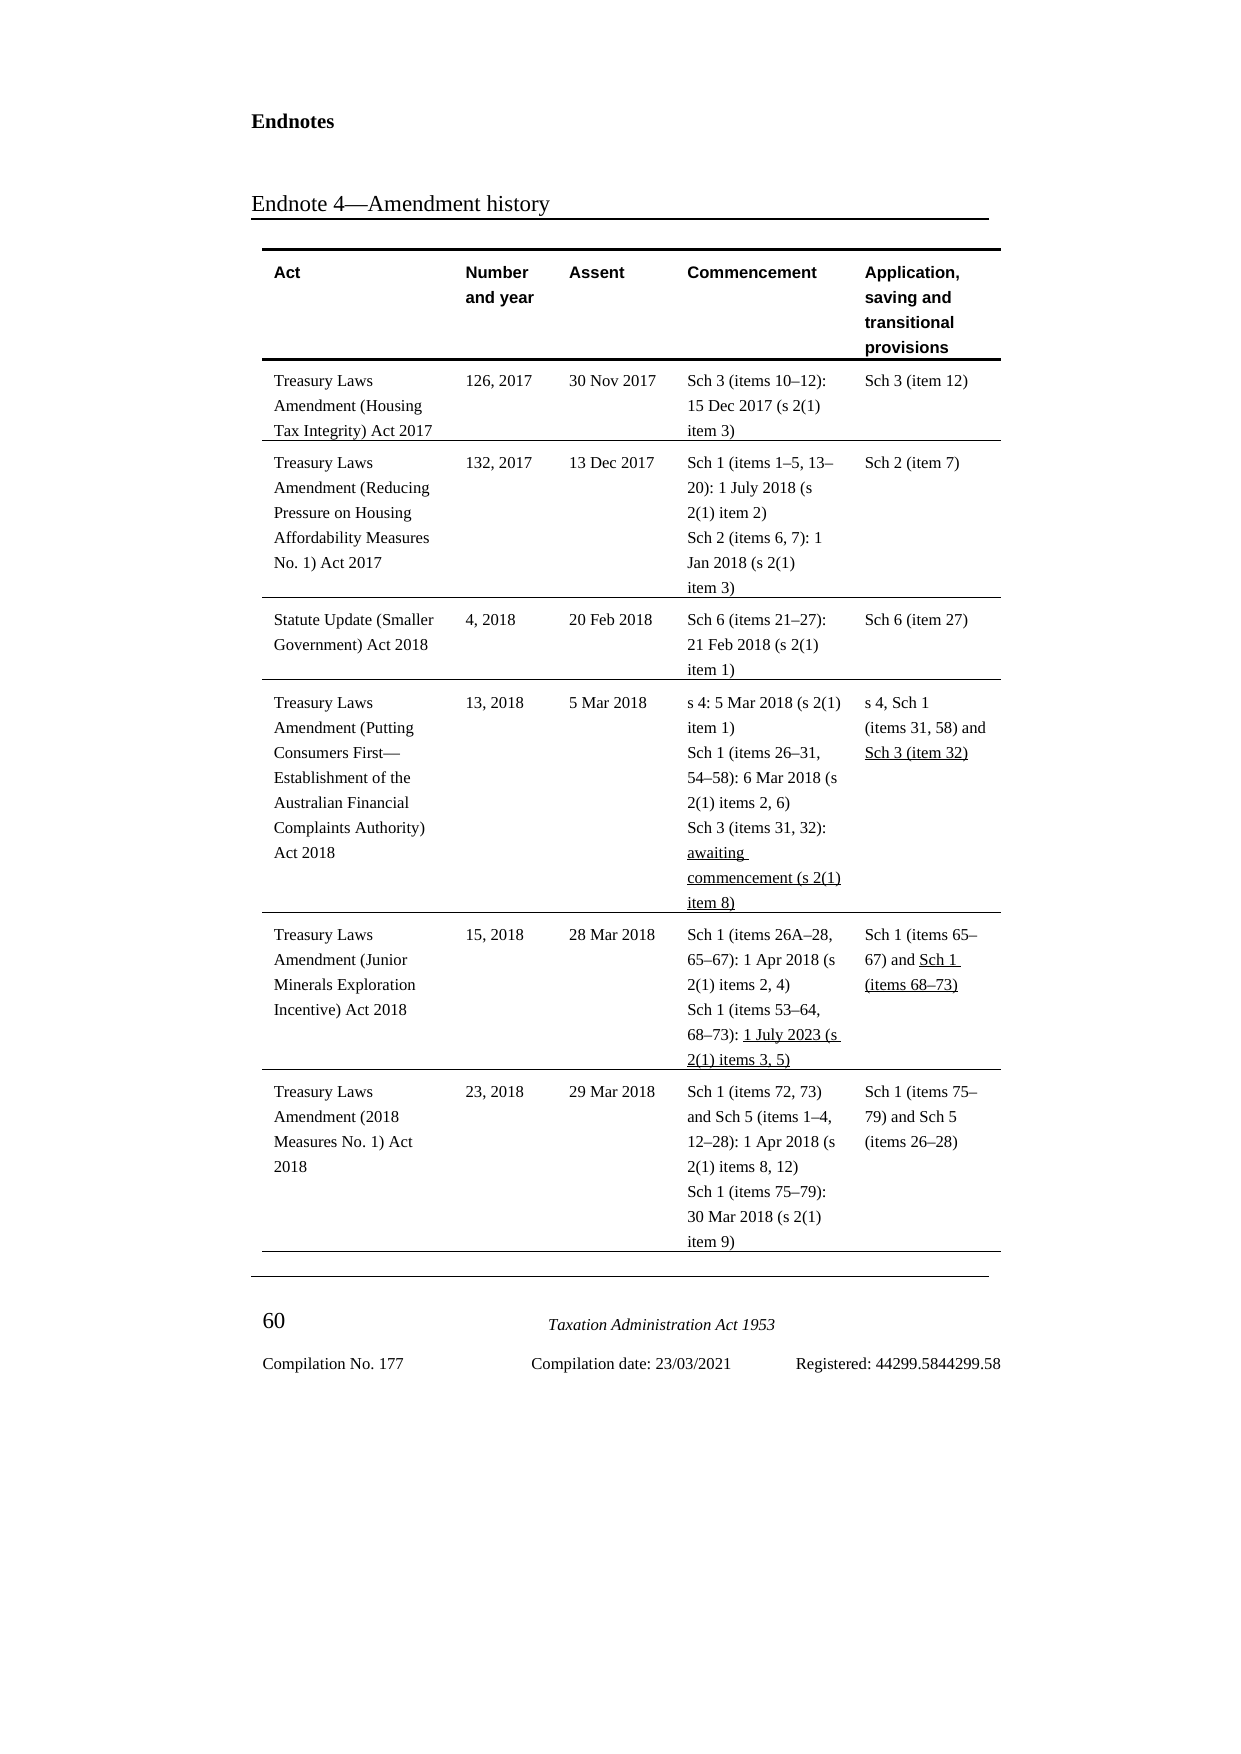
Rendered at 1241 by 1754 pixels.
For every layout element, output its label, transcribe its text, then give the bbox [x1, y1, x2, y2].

table_cell Treasury Laws Amendment (Putting Consumers First—Establishment of the Australian Financial Complaints Authority) Act 2018 [262, 680, 454, 912]
table_header Number and year [454, 251, 558, 357]
table_cell 23, 2018 [454, 1070, 558, 1251]
table_cell Sch 1 (items 26A–28, 65–67): 1 Apr 2018 (s 2(1) items 2, 4) Sch 1 (items 53–64, 68–73): 1 July 2023 (s 2(1) items 3, 5) [676, 913, 853, 1069]
table_header Assent [558, 251, 676, 357]
table_cell Sch 1 (items 1–5, 13–20): 1 July 2018 (s 2(1) item 2) Sch 2 (items 6, 7): 1 Jan 2018 (s 2(1) item 3) [676, 441, 853, 597]
table_header Act [262, 251, 454, 357]
table_cell Treasury Laws Amendment (Junior Minerals Exploration Incentive) Act 2018 [262, 913, 454, 1069]
table_cell Sch 1 (items 75–79) and Sch 5 (items 26–28) [853, 1070, 1001, 1251]
table_cell Treasury Laws Amendment (2018 Measures No. 1) Act 2018 [262, 1070, 454, 1251]
table_cell Sch 6 (item 27) [853, 598, 1001, 679]
table_cell 28 Mar 2018 [558, 913, 676, 1069]
table_cell 20 Feb 2018 [558, 598, 676, 679]
table_cell Sch 3 (items 10–12): 15 Dec 2017 (s 2(1) item 3) [676, 361, 853, 440]
table_header Commencement [676, 251, 853, 357]
table_cell 15, 2018 [454, 913, 558, 1069]
table_cell Treasury Laws Amendment (Housing Tax Integrity) Act 2017 [262, 361, 454, 440]
table_cell 13 Dec 2017 [558, 441, 676, 597]
table_cell 132, 2017 [454, 441, 558, 597]
table_cell 29 Mar 2018 [558, 1070, 676, 1251]
table_cell Statute Update (Smaller Government) Act 2018 [262, 598, 454, 679]
table_cell 126, 2017 [454, 361, 558, 440]
table_cell Sch 1 (items 65–67) and Sch 1 (items 68–73) [853, 913, 1001, 1069]
table_cell 4, 2018 [454, 598, 558, 679]
table_cell Sch 3 (item 12) [853, 361, 1001, 440]
table_cell s 4, Sch 1 (items 31, 58) and Sch 3 (item 32) [853, 680, 1001, 912]
table_cell 5 Mar 2018 [558, 680, 676, 912]
table_cell Treasury Laws Amendment (Reducing Pressure on Housing Affordability Measures No. 1) Act 2017 [262, 441, 454, 597]
table_cell 30 Nov 2017 [558, 361, 676, 440]
table_cell Sch 6 (items 21–27): 21 Feb 2018 (s 2(1) item 1) [676, 598, 853, 679]
table_cell Sch 2 (item 7) [853, 441, 1001, 597]
table_header Application, saving and transitional provisions [853, 251, 1001, 357]
table_cell s 4: 5 Mar 2018 (s 2(1) item 1) Sch 1 (items 26–31, 54–58): 6 Mar 2018 (s 2(1) items 2, 6) Sch 3 (items 31, 32): awaiting commencement (s 2(1) item 8) [676, 680, 853, 912]
table_cell Sch 1 (items 72, 73) and Sch 5 (items 1–4, 12–28): 1 Apr 2018 (s 2(1) items 8, 12) Sch 1 (items 75–79): 30 Mar 2018 (s 2(1) item 9) [676, 1070, 853, 1251]
table_cell 13, 2018 [454, 680, 558, 912]
